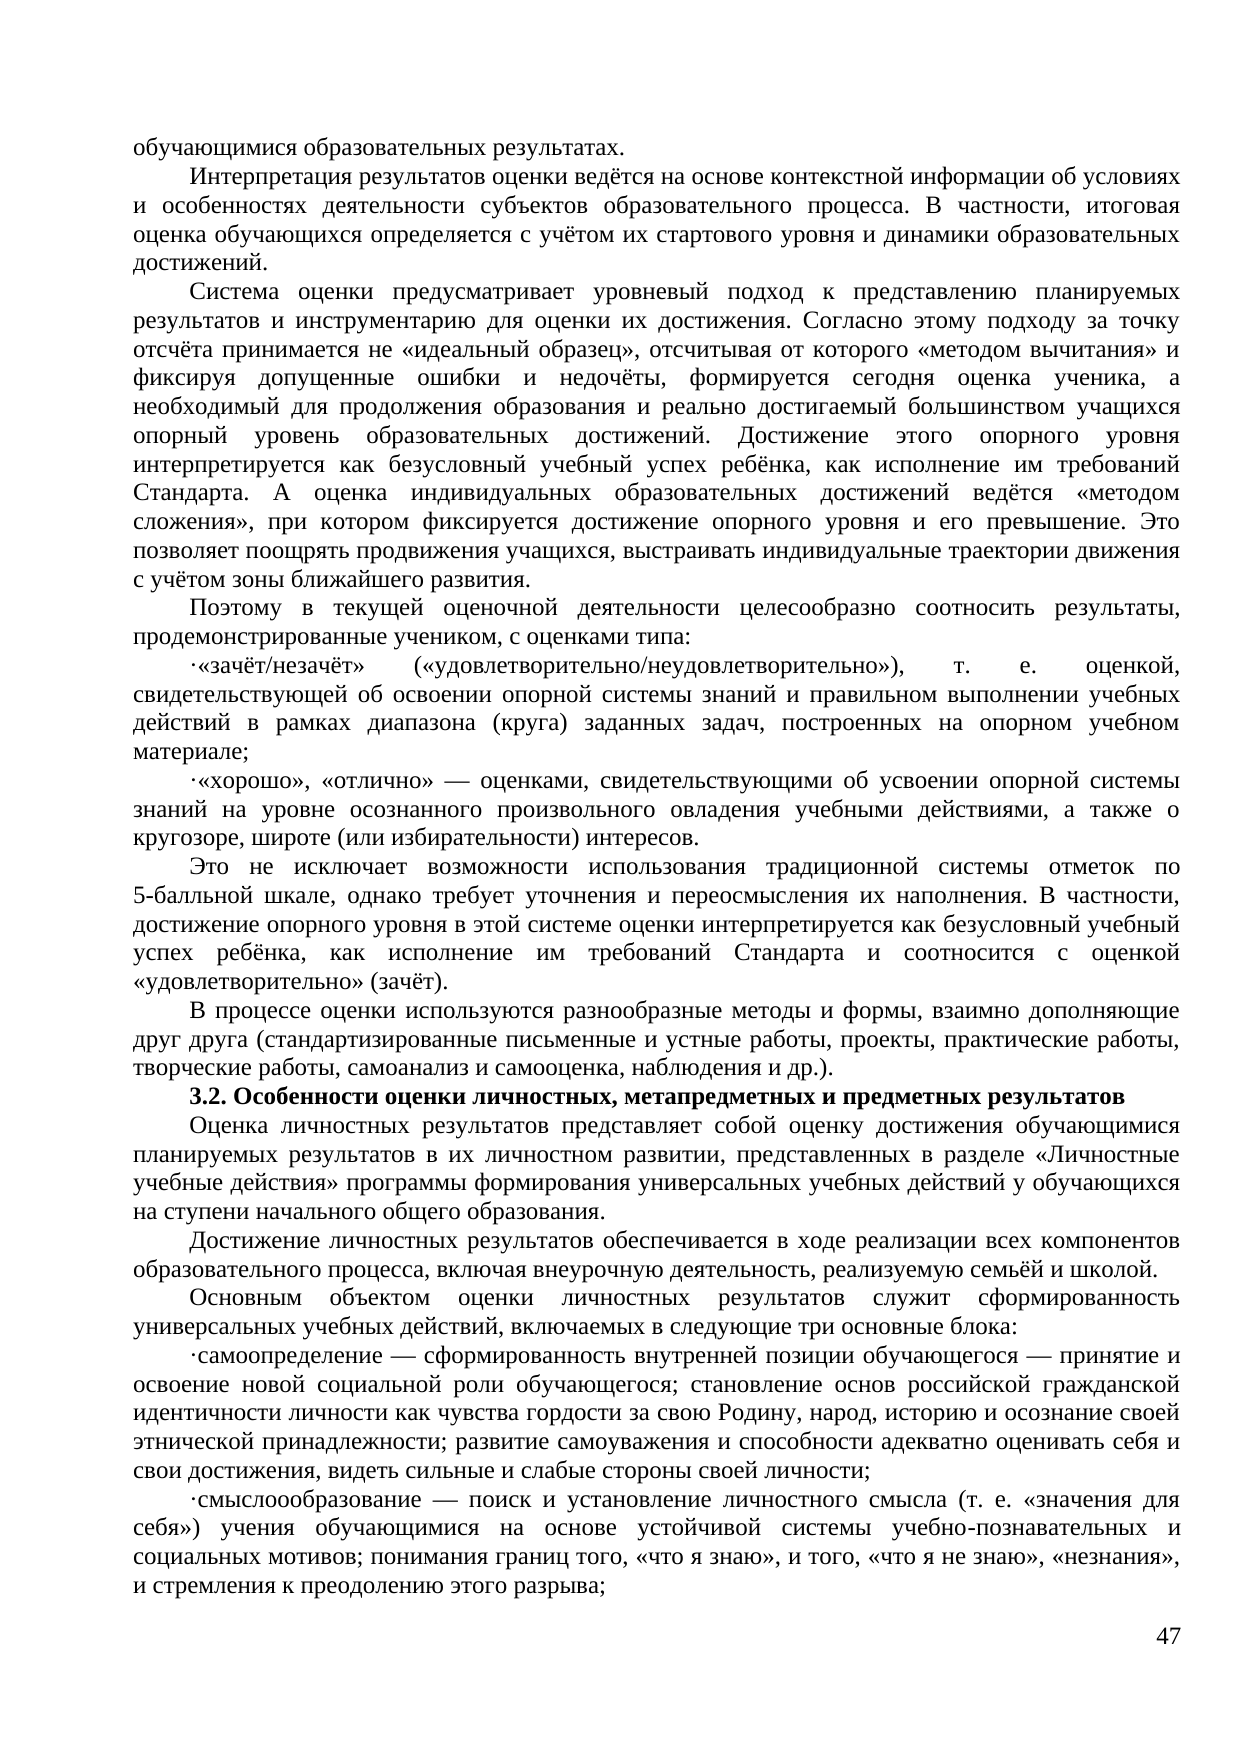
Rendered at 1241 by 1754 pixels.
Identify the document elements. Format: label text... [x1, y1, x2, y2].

text Интерпретация результатов оценки ведётся на основе контекстной информации об условиях и особенностях деятельности субъектов образовательного процесса. В частности, итоговая оценка обучающихся определяется с учётом их стартового уровня и динамики образовательных достижений. [133, 161, 1181, 276]
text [133, 132, 1181, 161]
text ·«хорошо», «отлично» — оценками, свидетельствующими об усвоении опорной системы знаний на уровне осознанного произвольного овладения учебными действиями, а также о кругозоре, широте (или избирательности) интересов. [133, 765, 1181, 851]
text ·«зачёт/незачёт» («удовлетворительно/неудовлетворительно»), т. е. оценкой, свидетельствующей об освоении опорной системы знаний и правильном выполнении учебных действий в рамках диапазона (круга) заданных задач, построенных на опорном учебном материале; [133, 650, 1181, 765]
text 3.2. Особенности оценки личностных, метапредметных и предметных результатов [133, 1081, 1181, 1110]
text Это не исключает возможности использования традиционной системы отметок по 5-балльной шкале, однако требует уточнения и переосмысления их наполнения. В частности, достижение опорного уровня в этой системе оценки интерпретируется как безусловный учебный успех ребёнка, как исполнение им требований Стандарта и соотносится с оценкой «удовлетворительно» (зачёт). [133, 851, 1181, 995]
text ·смыслоообразование — поиск и установление личностного смысла (т. е. «значения для себя») учения обучающимися на основе устойчивой системы учебно-познавательных и социальных мотивов; понимания границ того, «что я знаю», и того, «что я не знаю», «незнания», и стремления к преодолению этого разрыва; [133, 1484, 1181, 1599]
text Система оценки предусматривает уровневый подход к представлению планируемых результатов и инструментарию для оценки их достижения. Согласно этому подходу за точку отсчёта принимается не «идеальный образец», отсчитывая от которого «методом вычитания» и фиксируя допущенные ошибки и недочёты, формируется сегодня оценка ученика, а необходимый для продолжения образования и реально достигаемый большинством учащихся опорный уровень образовательных достижений. Достижение этого опорного уровня интерпретируется как безусловный учебный успех ребёнка, как исполнение им требований Стандарта. А оценка индивидуальных образовательных достижений ведётся «методом сложения», при котором фиксируется достижение опорного уровня и его превышение. Это позволяет поощрять продвижения учащихся, выстраивать индивидуальные траектории движения с учётом зоны ближайшего развития. [133, 276, 1181, 592]
text Достижение личностных результатов обеспечивается в ходе реализации всех компонентов образовательного процесса, включая внеурочную деятельность, реализуемую семьёй и школой. [133, 1225, 1181, 1282]
text Основным объектом оценки личностных результатов служит сформированность универсальных учебных действий, включаемых в следующие три основные блока: [133, 1282, 1181, 1340]
text Поэтому в текущей оценочной деятельности целесообразно соотносить результаты, продемонстрированные учеником, с оценками типа: [133, 592, 1181, 650]
text Оценка личностных результатов представляет собой оценку достижения обучающимися планируемых результатов в их личностном развитии, представленных в разделе «Личностные учебные действия» программы формирования универсальных учебных действий у обучающихся на ступени начального общего образования. [133, 1110, 1181, 1225]
text В процессе оценки используются разнообразные методы и формы, взаимно дополняющие друг друга (стандартизированные письменные и устные работы, проекты, практические работы, творческие работы, самоанализ и самооценка, наблюдения и др.). [133, 995, 1181, 1081]
text ·самоопределение — сформированность внутренней позиции обучающегося — принятие и освоение новой социальной роли обучающегося; становление основ российской гражданской идентичности личности как чувства гордости за свою Родину, народ, историю и осознание своей этнической принадлежности; развитие самоуважения и способности адекватно оценивать себя и свои достижения, видеть сильные и слабые стороны своей личности; [133, 1340, 1181, 1484]
